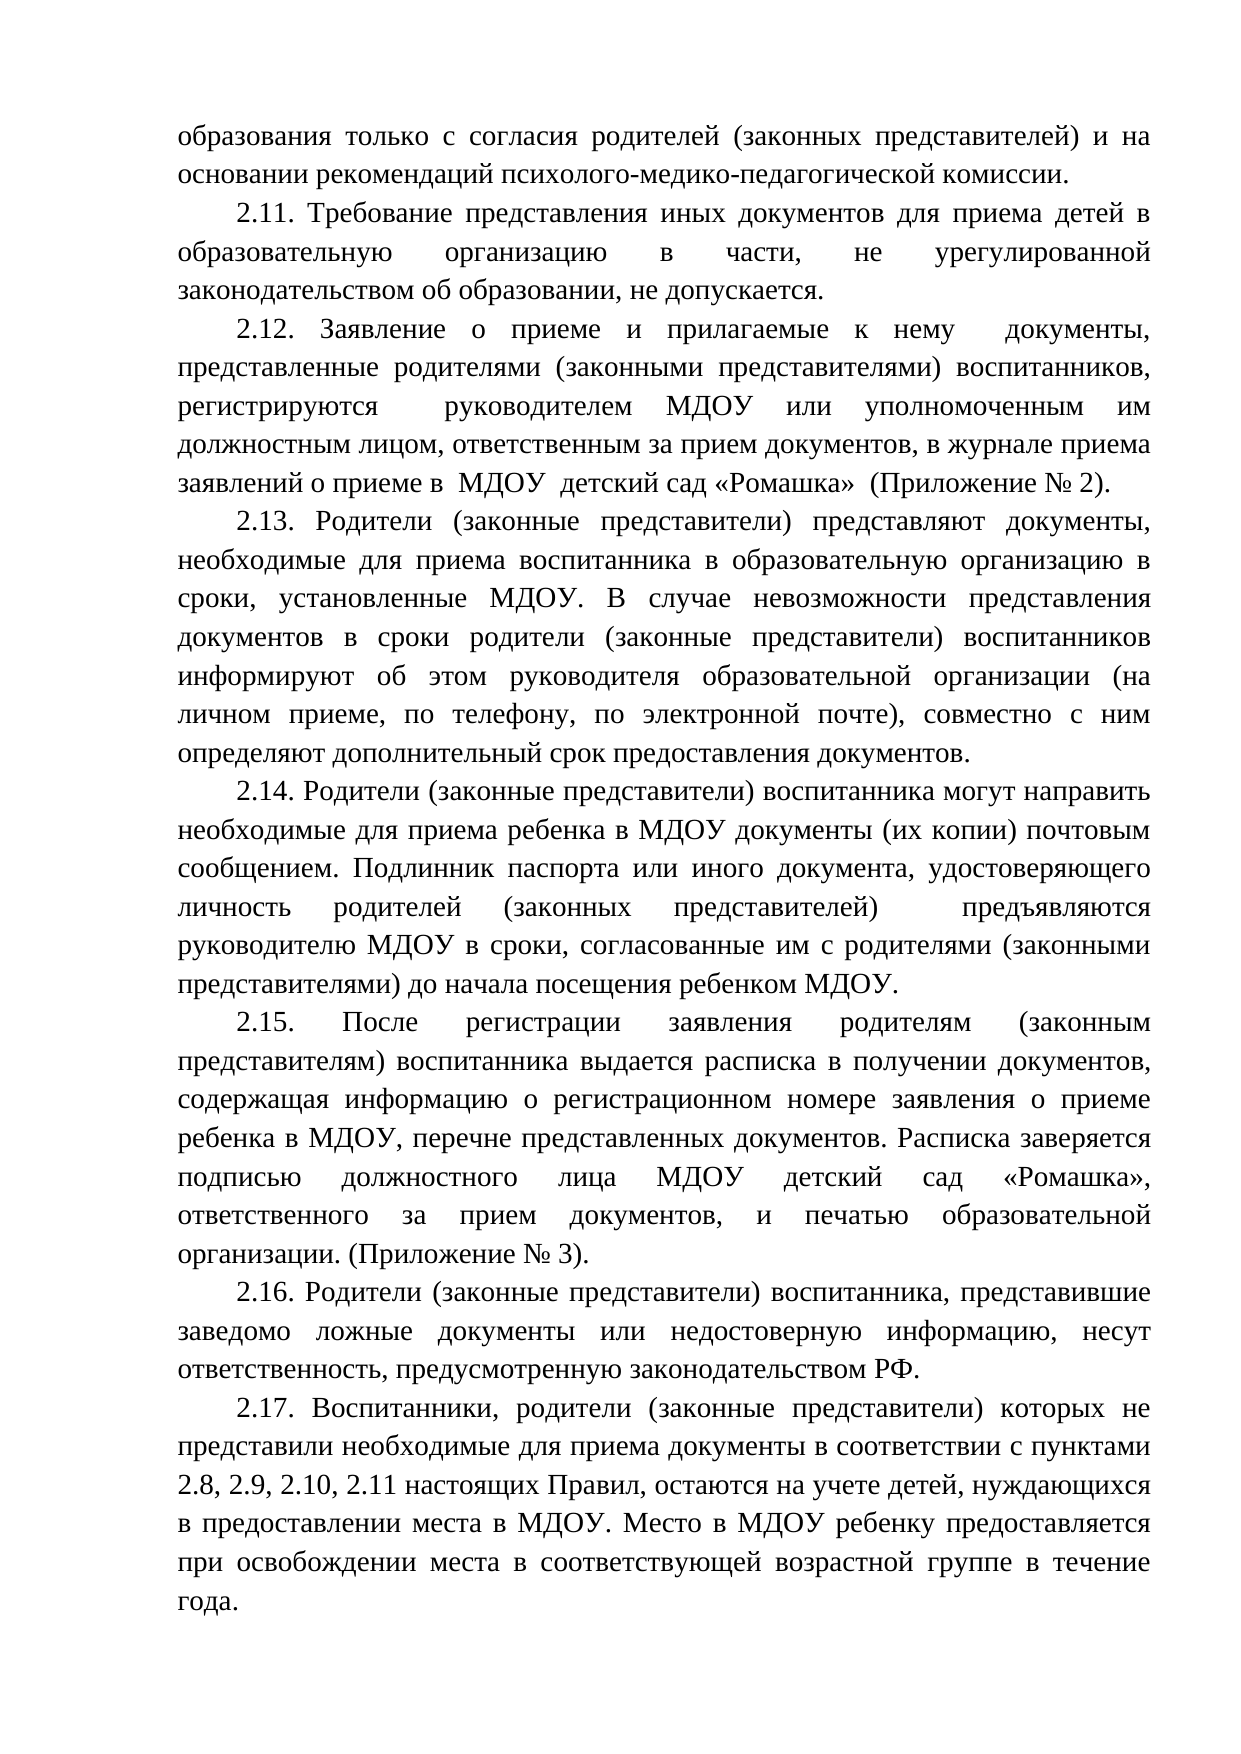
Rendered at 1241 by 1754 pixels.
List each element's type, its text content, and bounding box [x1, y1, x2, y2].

text 2.15. После регистрации заявления родителям (законным представителям) воспитанника выдается расписка в получении документов, содержащая информацию о регистрационном номере заявления о приеме ребенка в МДОУ, перечне представленных документов. Расписка заверяется подписью должностного лица МДОУ детский сад «Ромашка», ответственного за прием документов, и печатью образовательной организации. (Приложение № 3). [177, 1004, 1152, 1269]
text 2.17. Воспитанники, родители (законные представители) которых не представили необходимые для приема документы в соответствии с пунктами 2.8, 2.9, 2.10, 2.11 настоящих Правил, остаются на учете детей, нуждающихся в предоставлении места в МДОУ. Место в МДОУ ребенку предоставляется при освобождении места в соответствующей возрастной группе в течение года. [177, 1390, 1152, 1616]
text 2.13. Родители (законные представители) представляют документы, необходимые для приема воспитанника в образовательную организацию в сроки, установленные МДОУ. В случае невозможности представления документов в сроки родители (законные представители) воспитанников информируют об этом руководителя образовательной организации (на личном приеме, по телефону, по электронной почте), совместно с ним определяют дополнительный срок предоставления документов. [177, 503, 1152, 768]
text 2.12. Заявление о приеме и прилагаемые к нему документы, представленные родителями (законными представителями) воспитанников, регистрируются руководителем МДОУ или уполномоченным им должностным лицом, ответственным за прием документов, в журнале приема заявлений о приеме в МДОУ детский сад «Ромашка» (Приложение № 2). [177, 311, 1152, 498]
text 2.11. Требование представления иных документов для приема детей в образовательную организацию в части, не урегулированной законодательством об образовании, не допускается. [177, 195, 1152, 306]
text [177, 118, 1152, 190]
text 2.14. Родители (законные представители) воспитанника могут направить необходимые для приема ребенка в МДОУ документы (их копии) почтовым сообщением. Подлинник паспорта или иного документа, удостоверяющего личность родителей (законных представителей) предъявляются руководителю МДОУ в сроки, согласованные им с родителями (законными представителями) до начала посещения ребенком МДОУ. [177, 773, 1152, 999]
text 2.16. Родители (законные представители) воспитанника, представившие заведомо ложные документы или недостоверную информацию, несут ответственность, предусмотренную законодательством РФ. [177, 1274, 1152, 1385]
